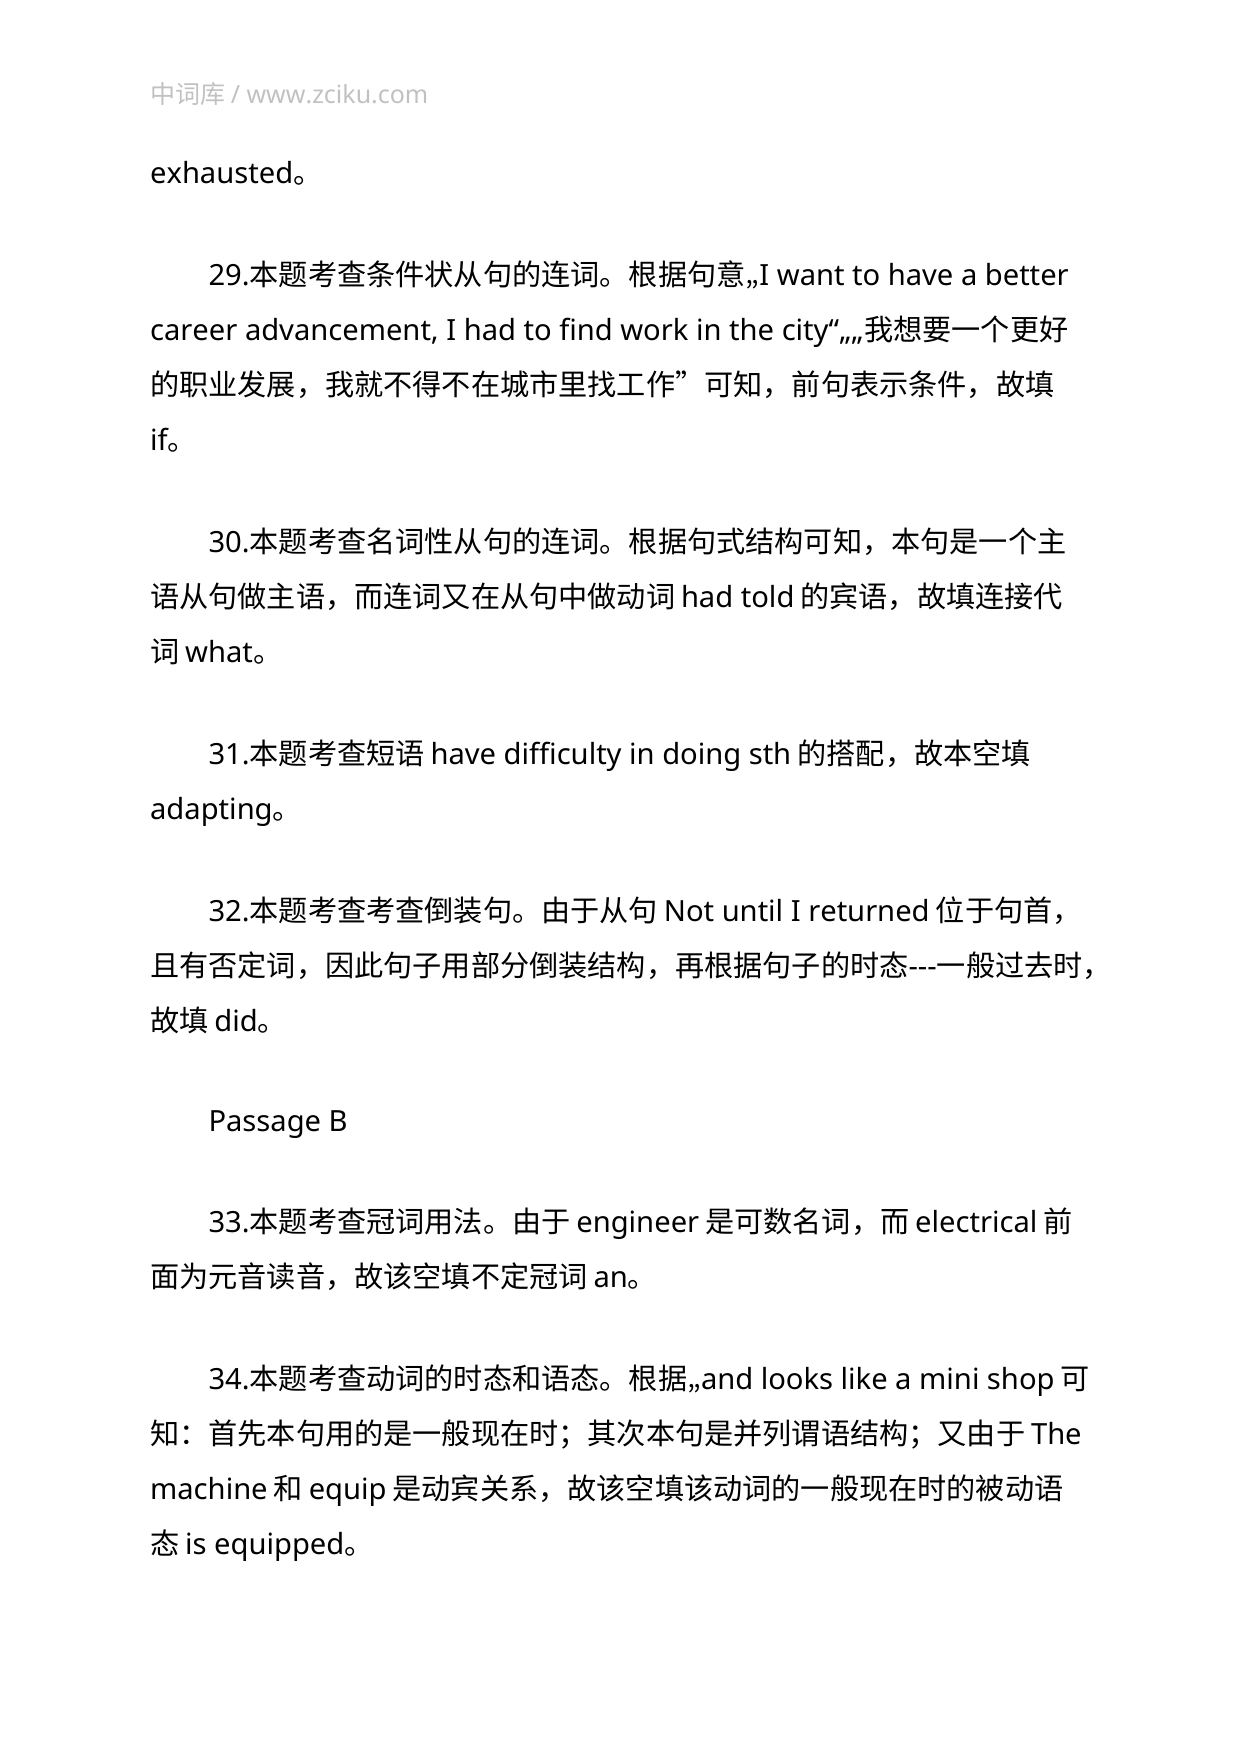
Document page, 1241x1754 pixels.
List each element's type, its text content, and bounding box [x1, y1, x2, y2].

text 29.本题考查条件状从句的连词。根据句意„I want to have a better career advancement, I had to find work in the city“„„我想要一个更好的职业发展，我就不得不在城市里找工作”可知，前句表示条件，故填if。 [150, 252, 1090, 459]
text 32.本题考查考查倒装句。由于从句Not until I returned位于句首，且有否定词，因此句子用部分倒装结构，再根据句子的时态---一般过去时，故填did。 [150, 888, 1090, 1040]
text 30.本题考查名词性从句的连词。根据句式结构可知，本句是一个主语从句做主语，而连词又在从句中做动词had told的宾语，故填连接代词what。 [150, 519, 1090, 671]
text 33.本题考查冠词用法。由于engineer是可数名词，而electrical前面为元音读音，故该空填不定冠词an。 [150, 1198, 1090, 1296]
text Passage B [150, 1100, 1090, 1139]
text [150, 150, 1090, 192]
text 31.本题考查短语have difficulty in doing sth的搭配，故本空填adapting。 [150, 731, 1090, 828]
text 34.本题考查动词的时态和语态。根据„and looks like a mini shop可知：首先本句用的是一般现在时；其次本句是并列谓语结构；又由于The machine和equip是动宾关系，故该空填该动词的一般现在时的被动语态is equipped。 [150, 1355, 1090, 1563]
